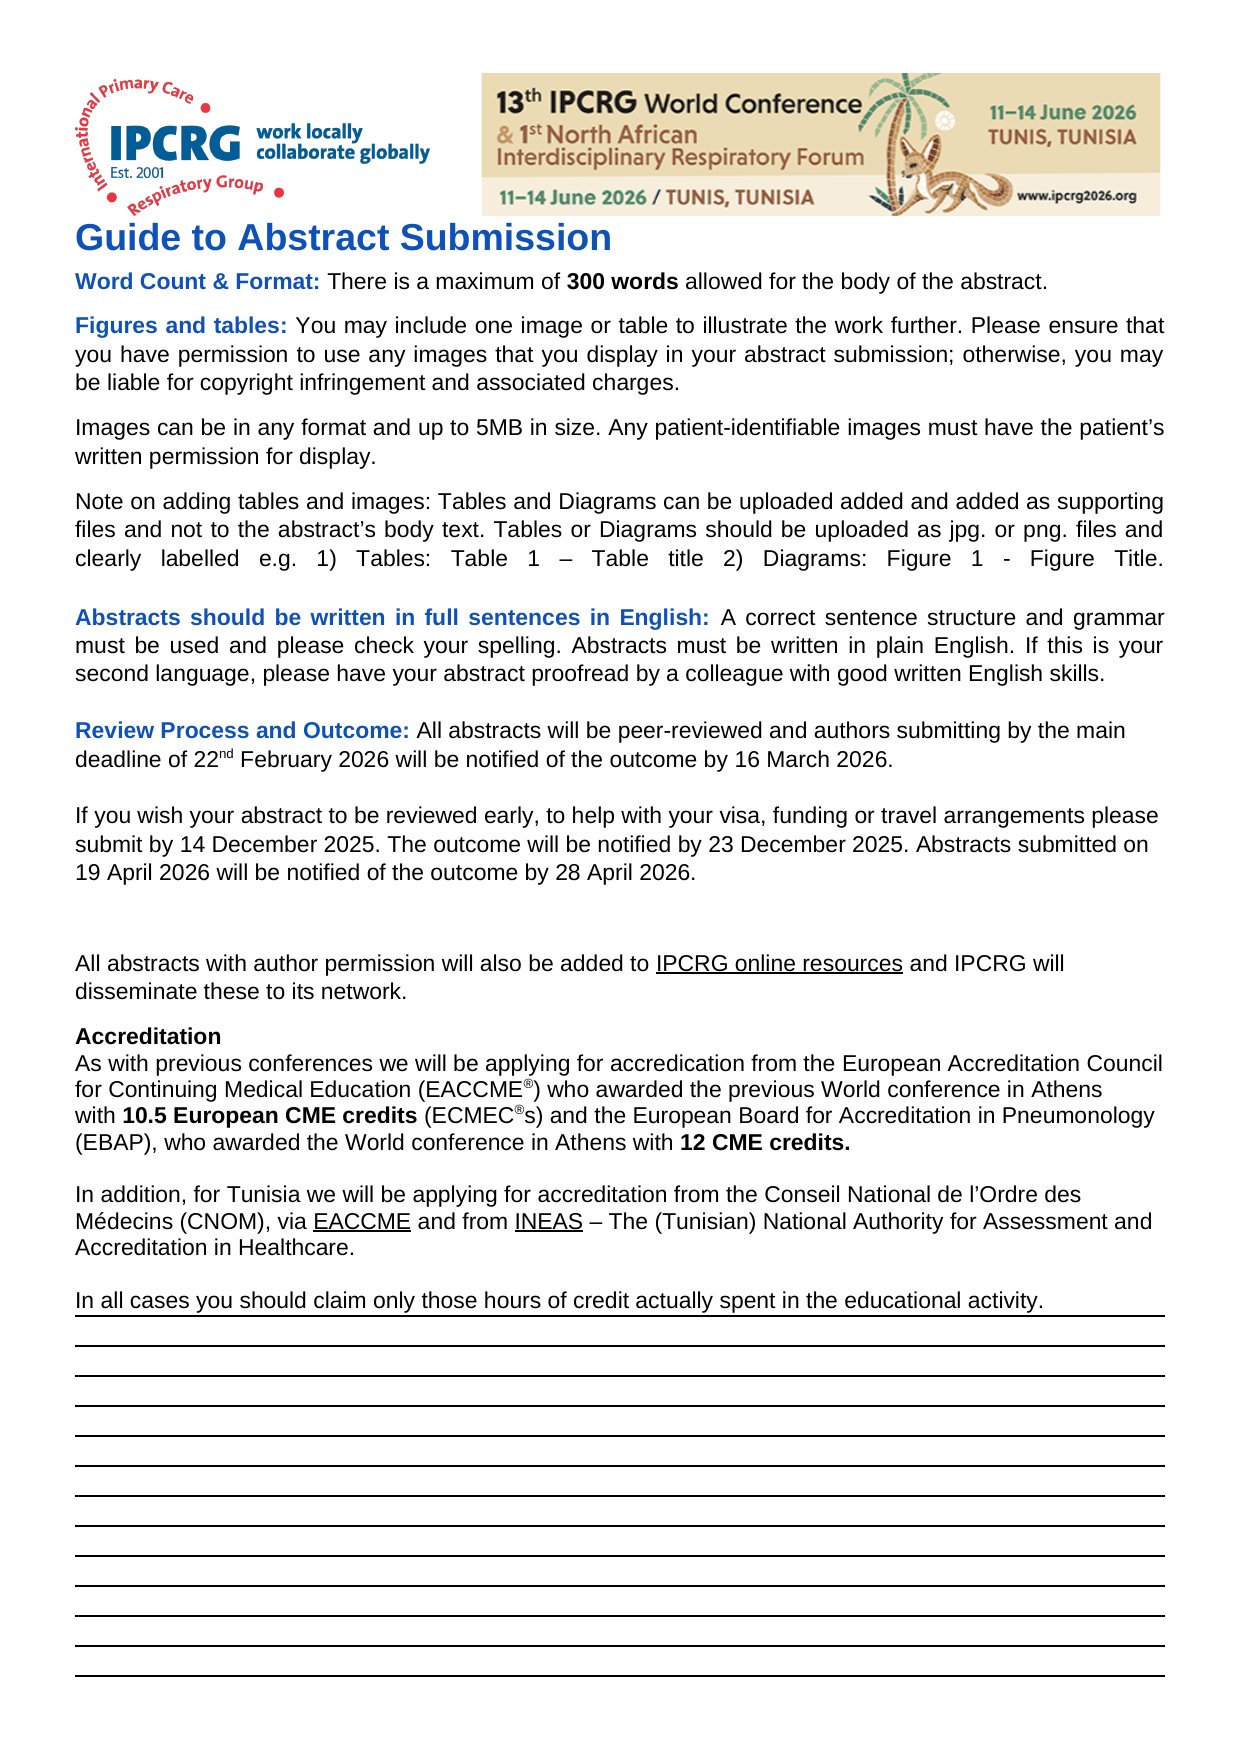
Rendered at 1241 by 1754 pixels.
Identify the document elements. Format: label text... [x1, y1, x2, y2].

text Figures and tables: You may include one image or table to illustrate the work further. Please ensure that you have permission to use any images that you display in your abstract submission; otherwise, you may be liable for copyright infringement and associated charges. [75, 312, 1165, 396]
text All abstracts with author permission will also be added to IPCRG online resources and IPCRG will disseminate these to its network. [75, 949, 1165, 1004]
text In all cases you should claim only those hours of credit actually spent in the educational activity. [75, 1287, 1165, 1315]
subtitle Guide to Abstract Submission [75, 215, 1165, 258]
text In addition, for Tunisia we will be applying for accreditation from the Conseil National de l’Ordre des Médecins (CNOM), via EACCME and from INEAS – The (Tunisian) National Authority for Assessment and Accreditation in Healthcare. [75, 1181, 1165, 1260]
text Accreditation [75, 1023, 1165, 1049]
text Word Count & Format: There is a maximum of 300 words allowed for the body of the abstract. [75, 268, 1165, 294]
text As with previous conferences we will be applying for accredication from the European Accreditation Council for Continuing Medical Education (EACCME®) who awarded the previous World conference in Athens with 10.5 European CME credits (ECMEC®s) and the European Board for Accreditation in Pneumonology (EBAP), who awarded the World conference in Athens with 12 CME credits. [75, 1049, 1165, 1155]
text Images can be in any format and up to 5MB in size. Any patient-identifiable images must have the patient’s written permission for display. [75, 414, 1165, 469]
text Note on adding tables and images: Tables and Diagrams can be uploaded added and added as supporting files and not to the abstract’s body text. Tables or Diagrams should be uploaded as jpg. or png. files and clearly labelled e.g. 1) Tables: Table 1 – Table title 2) Diagrams: Figure 1 - Figure Title. [75, 488, 1165, 601]
text Abstracts should be written in full sentences in English: A correct sentence structure and grammar must be used and please check your spelling. Abstracts must be written in plain English. If this is your second language, please have your abstract proofread by a colleague with good written English skills. [75, 603, 1165, 687]
text Review Process and Outcome: All abstracts will be peer-reviewed and authors submitting by the main deadline of 22nd February 2026 will be notified of the outcome by 16 March 2026. If you wish your abstract to be reviewed early, to help with your visa, funding or travel arrangements please submit by 14 December 2025. The outcome will be notified by 23 December 2025. Abstracts submitted on 19 April 2026 will be notified of the outcome by 28 April 2026. [75, 717, 1165, 886]
picture [75, 79, 430, 216]
picture [481, 73, 1161, 216]
